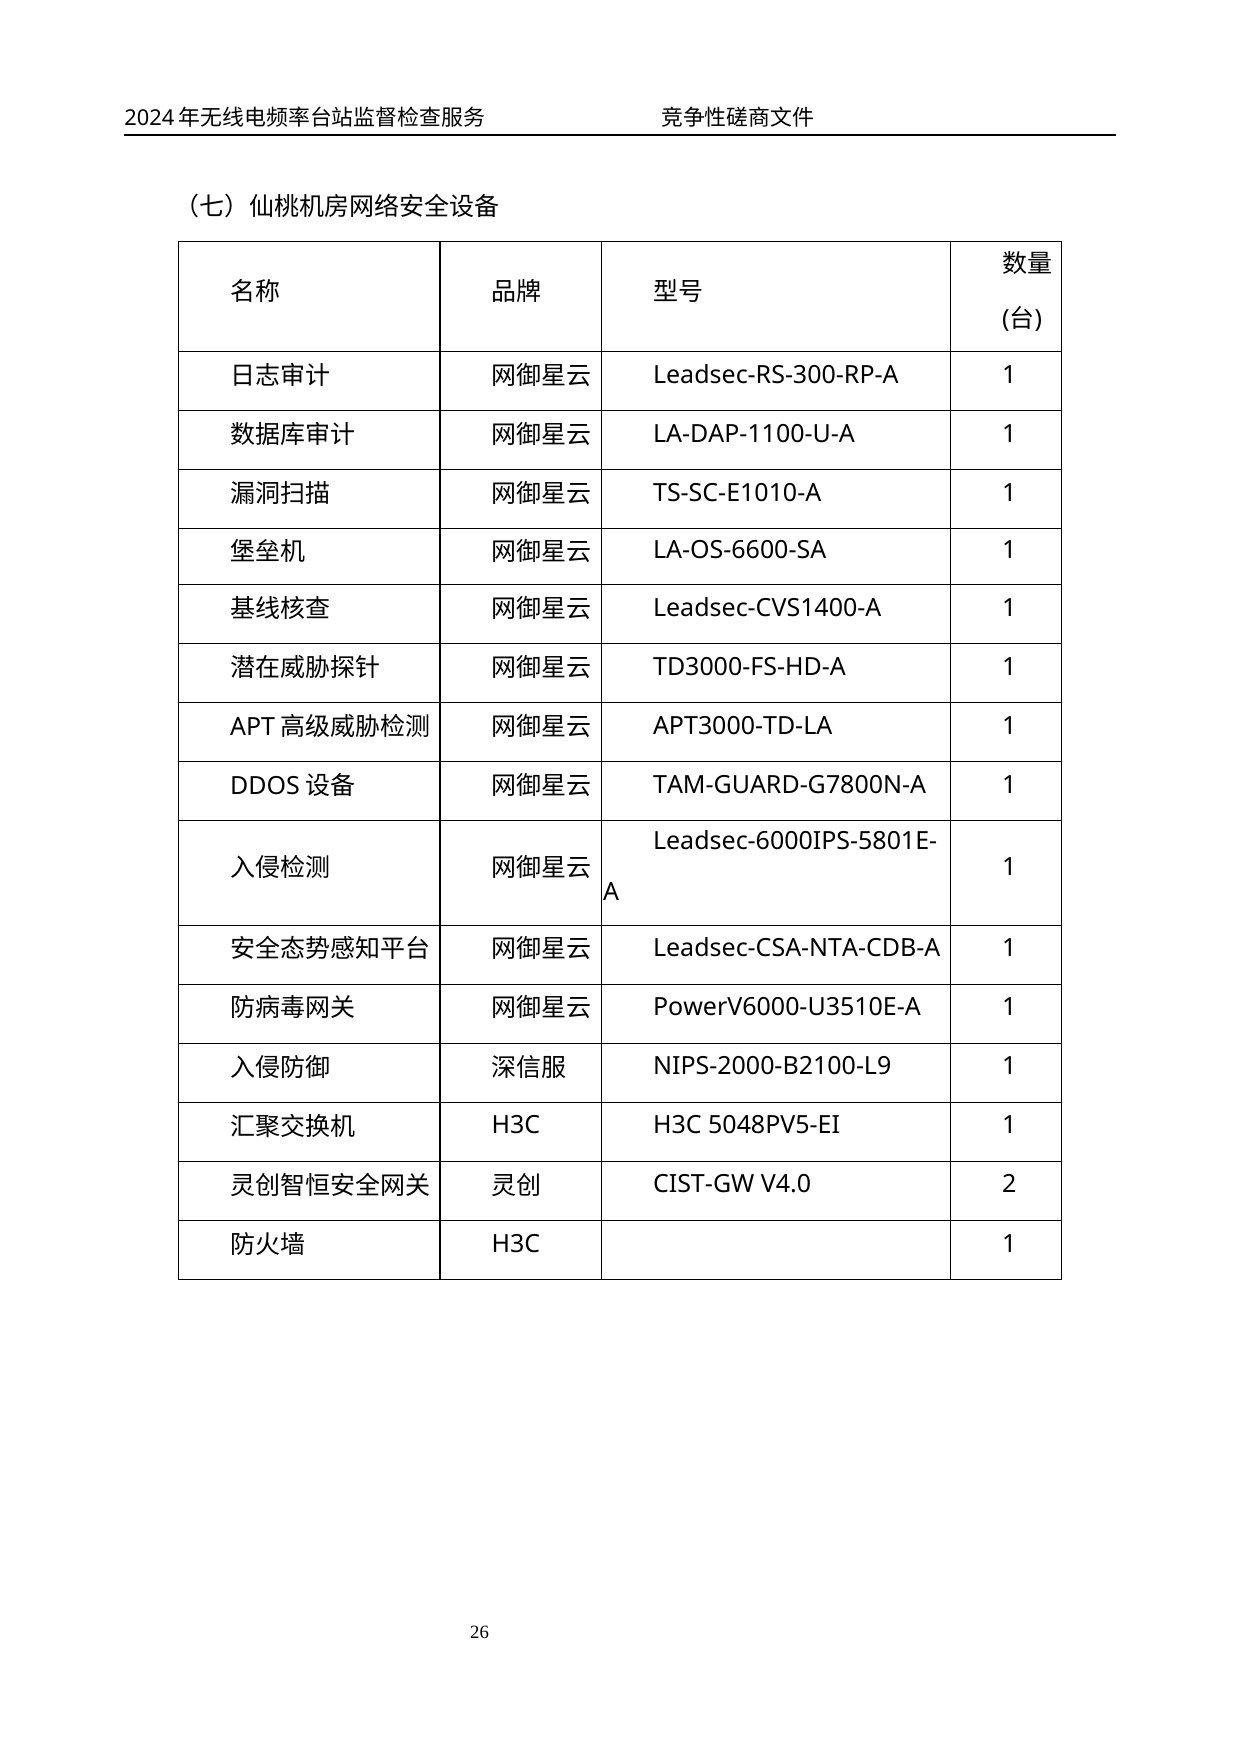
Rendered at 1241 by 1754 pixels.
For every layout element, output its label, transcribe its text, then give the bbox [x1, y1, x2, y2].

table_cell 汇聚交换机 [179, 1103, 439, 1161]
table_cell DDOS设备 [179, 762, 439, 820]
table_cell 网御星云 [441, 703, 601, 761]
table_cell 入侵防御 [179, 1044, 439, 1102]
table_cell 网御星云 [441, 985, 601, 1043]
table_cell 1 [951, 762, 1061, 820]
table_cell Leadsec-CSA-NTA-CDB-A [602, 926, 950, 983]
table_cell Leadsec-RS-300-RP-A [602, 352, 950, 410]
table_cell 防火墙 [179, 1221, 439, 1279]
table_cell LA-DAP-1100-U-A [602, 411, 950, 469]
table_cell 网御星云 [441, 926, 601, 983]
table_cell TS-SC-E1010-A [602, 470, 950, 528]
table_cell 1 [951, 585, 1061, 643]
table_cell 网御星云 [441, 411, 601, 469]
table_cell 深信服 [441, 1044, 601, 1102]
table_cell PowerV6000-U3510E-A [602, 985, 950, 1043]
table_cell 网御星云 [441, 529, 601, 584]
table_header 品牌 [441, 242, 601, 351]
table_cell 网御星云 [441, 821, 601, 924]
table_cell APT3000-TD-LA [602, 703, 950, 761]
table_cell H3C [441, 1103, 601, 1161]
table_cell 网御星云 [441, 585, 601, 643]
table_cell 基线核查 [179, 585, 439, 643]
table_cell 1 [951, 1103, 1061, 1161]
table_cell 2 [951, 1162, 1061, 1220]
table_cell 1 [951, 352, 1061, 410]
table_cell LA-OS-6600-SA [602, 529, 950, 584]
table_cell 1 [951, 926, 1061, 983]
table_cell 网御星云 [441, 470, 601, 528]
table_cell 入侵检测 [179, 821, 439, 924]
table_header 型号 [602, 242, 950, 351]
table_cell Leadsec-6000IPS-5801E-A [602, 821, 950, 924]
table_cell 1 [951, 821, 1061, 924]
table_cell 1 [951, 985, 1061, 1043]
table_cell 1 [951, 1044, 1061, 1102]
table_cell 安全态势感知平台 [179, 926, 439, 983]
table_cell 灵创智恒安全网关 [179, 1162, 439, 1220]
table_cell 1 [951, 644, 1061, 702]
table_cell Leadsec-CVS1400-A [602, 585, 950, 643]
table_cell [602, 1221, 950, 1279]
table_cell 日志审计 [179, 352, 439, 410]
table_cell 网御星云 [441, 762, 601, 820]
table_cell 漏洞扫描 [179, 470, 439, 528]
table_cell 数据库审计 [179, 411, 439, 469]
table_cell 1 [951, 470, 1061, 528]
table_cell 堡垒机 [179, 529, 439, 584]
table_cell TD3000-FS-HD-A [602, 644, 950, 702]
table_cell 潜在威胁探针 [179, 644, 439, 702]
table_cell CIST-GW V4.0 [602, 1162, 950, 1220]
table_cell H3C 5048PV5-EI [602, 1103, 950, 1161]
table_cell TAM-GUARD-G7800N-A [602, 762, 950, 820]
table_cell 灵创 [441, 1162, 601, 1220]
table_cell H3C [441, 1221, 601, 1279]
table_cell APT高级威胁检测 [179, 703, 439, 761]
table_cell 1 [951, 411, 1061, 469]
table_cell 1 [951, 1221, 1061, 1279]
table_header 数量 (台) [951, 242, 1061, 351]
table_cell 1 [951, 529, 1061, 584]
table_header 名称 [179, 242, 439, 351]
table_cell 网御星云 [441, 644, 601, 702]
table_cell NIPS-2000-B2100-L9 [602, 1044, 950, 1102]
text （七）仙桃机房网络安全设备 [124, 187, 1116, 223]
table_cell 网御星云 [441, 352, 601, 410]
table_cell 防病毒网关 [179, 985, 439, 1043]
table_cell 1 [951, 703, 1061, 761]
